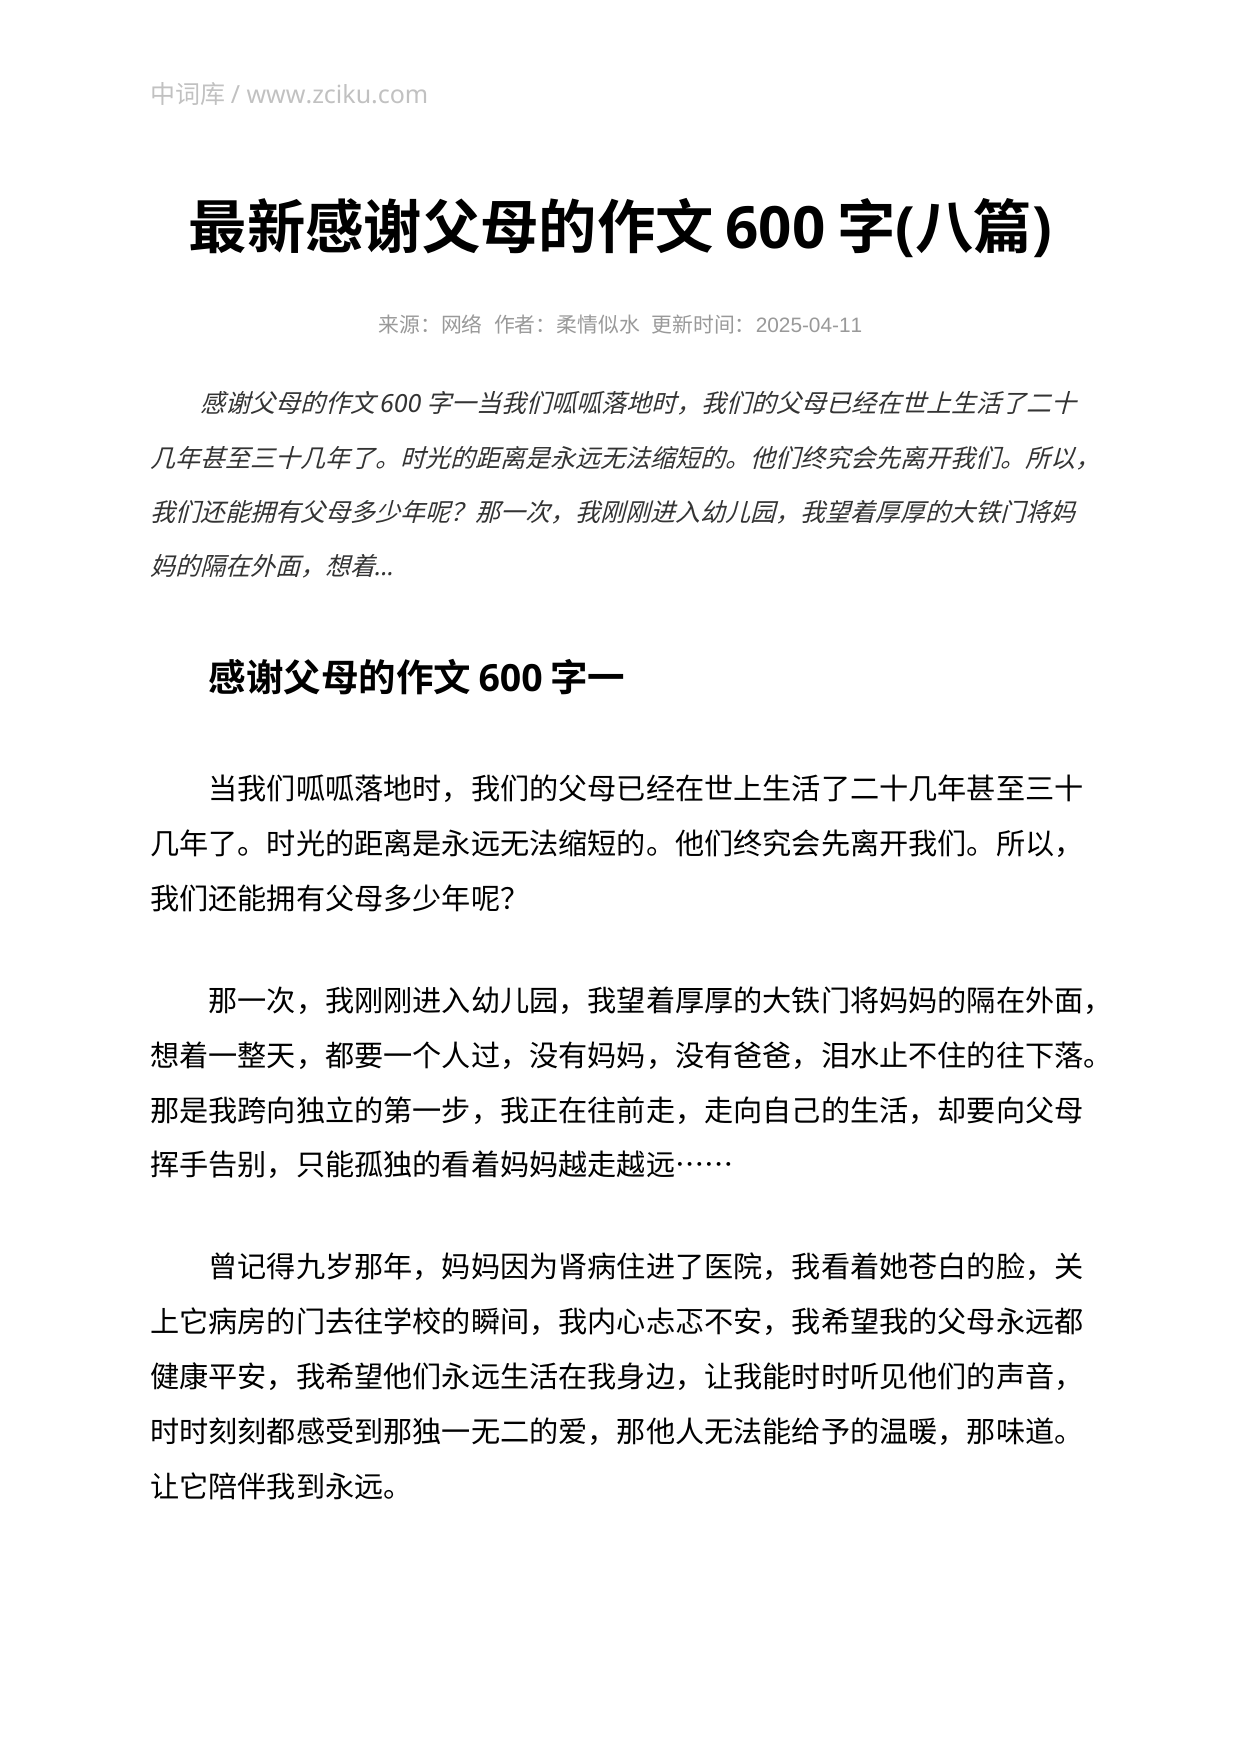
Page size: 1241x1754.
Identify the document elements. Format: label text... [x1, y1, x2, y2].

text 感谢父母的作文600字一当我们呱呱落地时，我们的父母已经在世上生活了二十几年甚至三十几年了。时光的距离是永远无法缩短的。他们终究会先离开我们。所以，我们还能拥有父母多少年呢？那一次，我刚刚进入幼儿园，我望着厚厚的大铁门将妈妈的隔在外面，想着... [150, 384, 1090, 583]
text 曾记得九岁那年，妈妈因为肾病住进了医院，我看着她苍白的脸，关上它病房的门去往学校的瞬间，我内心忐忑不安，我希望我的父母永远都健康平安，我希望他们永远生活在我身边，让我能时时听见他们的声音，时时刻刻都感受到那独一无二的爱，那他人无法能给予的温暖，那味道。让它陪伴我到永远。 [150, 1244, 1090, 1506]
text 那一次，我刚刚进入幼儿园，我望着厚厚的大铁门将妈妈的隔在外面，想着一整天，都要一个人过，没有妈妈，没有爸爸，泪水止不住的往下落。那是我跨向独立的第一步，我正在往前走，走向自己的生活，却要向父母挥手告别，只能孤独的看着妈妈越走越远…… [150, 977, 1090, 1184]
text 来源：网络 作者：柔情似水 更新时间：2025-04-11 [150, 313, 1090, 337]
text 当我们呱呱落地时，我们的父母已经在世上生活了二十几年甚至三十几年了。时光的距离是永远无法缩短的。他们终究会先离开我们。所以，我们还能拥有父母多少年呢？ [150, 766, 1090, 918]
text 感谢父母的作文600字一 [150, 648, 1090, 703]
subtitle 最新感谢父母的作文600字(八篇) [150, 181, 1090, 266]
